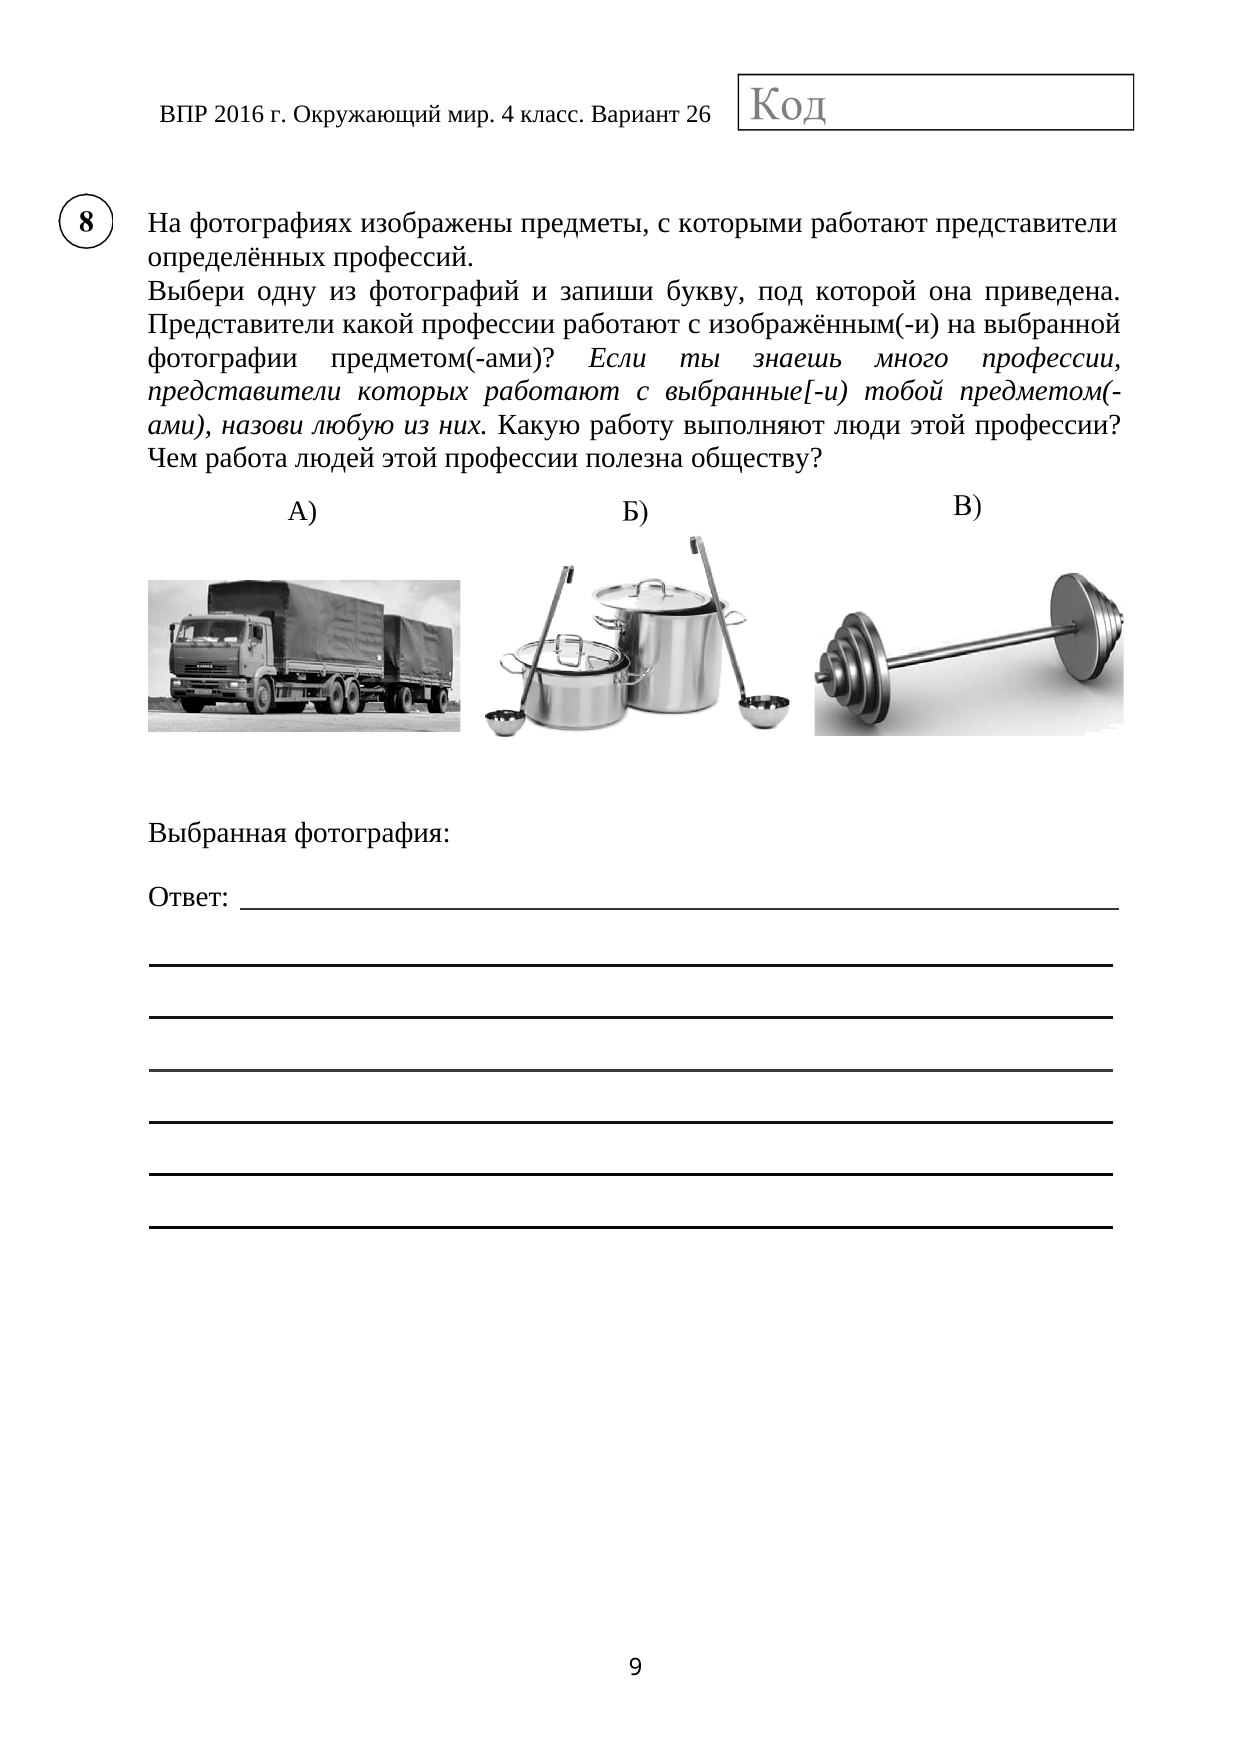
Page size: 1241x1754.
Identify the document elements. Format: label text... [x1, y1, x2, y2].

text Ответ: [148, 879, 1146, 913]
picture [737, 73, 1135, 131]
text На фотографиях изображены предметы, с которыми работают представители определённых профессий. [147, 206, 1118, 273]
text Выбранная фотография: [148, 815, 1146, 849]
picture [953, 494, 981, 521]
text Выбери одну из фотографий и запиши букву, под которой она приведена. Представители какой профессии работают с изображённым(-и) на выбранной фотографии предметом(-ами)? Если ты знаешь много профессии, представители которых работают с выбранные[-и) тобой предметом(-ами), назови любую из них. Какую работу выполняют люди этой профессии? Чем работа людей этой профессии полезна обществу? [147, 273, 1122, 474]
picture [485, 526, 790, 737]
picture [58, 193, 113, 249]
picture [814, 573, 1124, 736]
text А) [121, 494, 1146, 526]
picture [148, 580, 461, 732]
